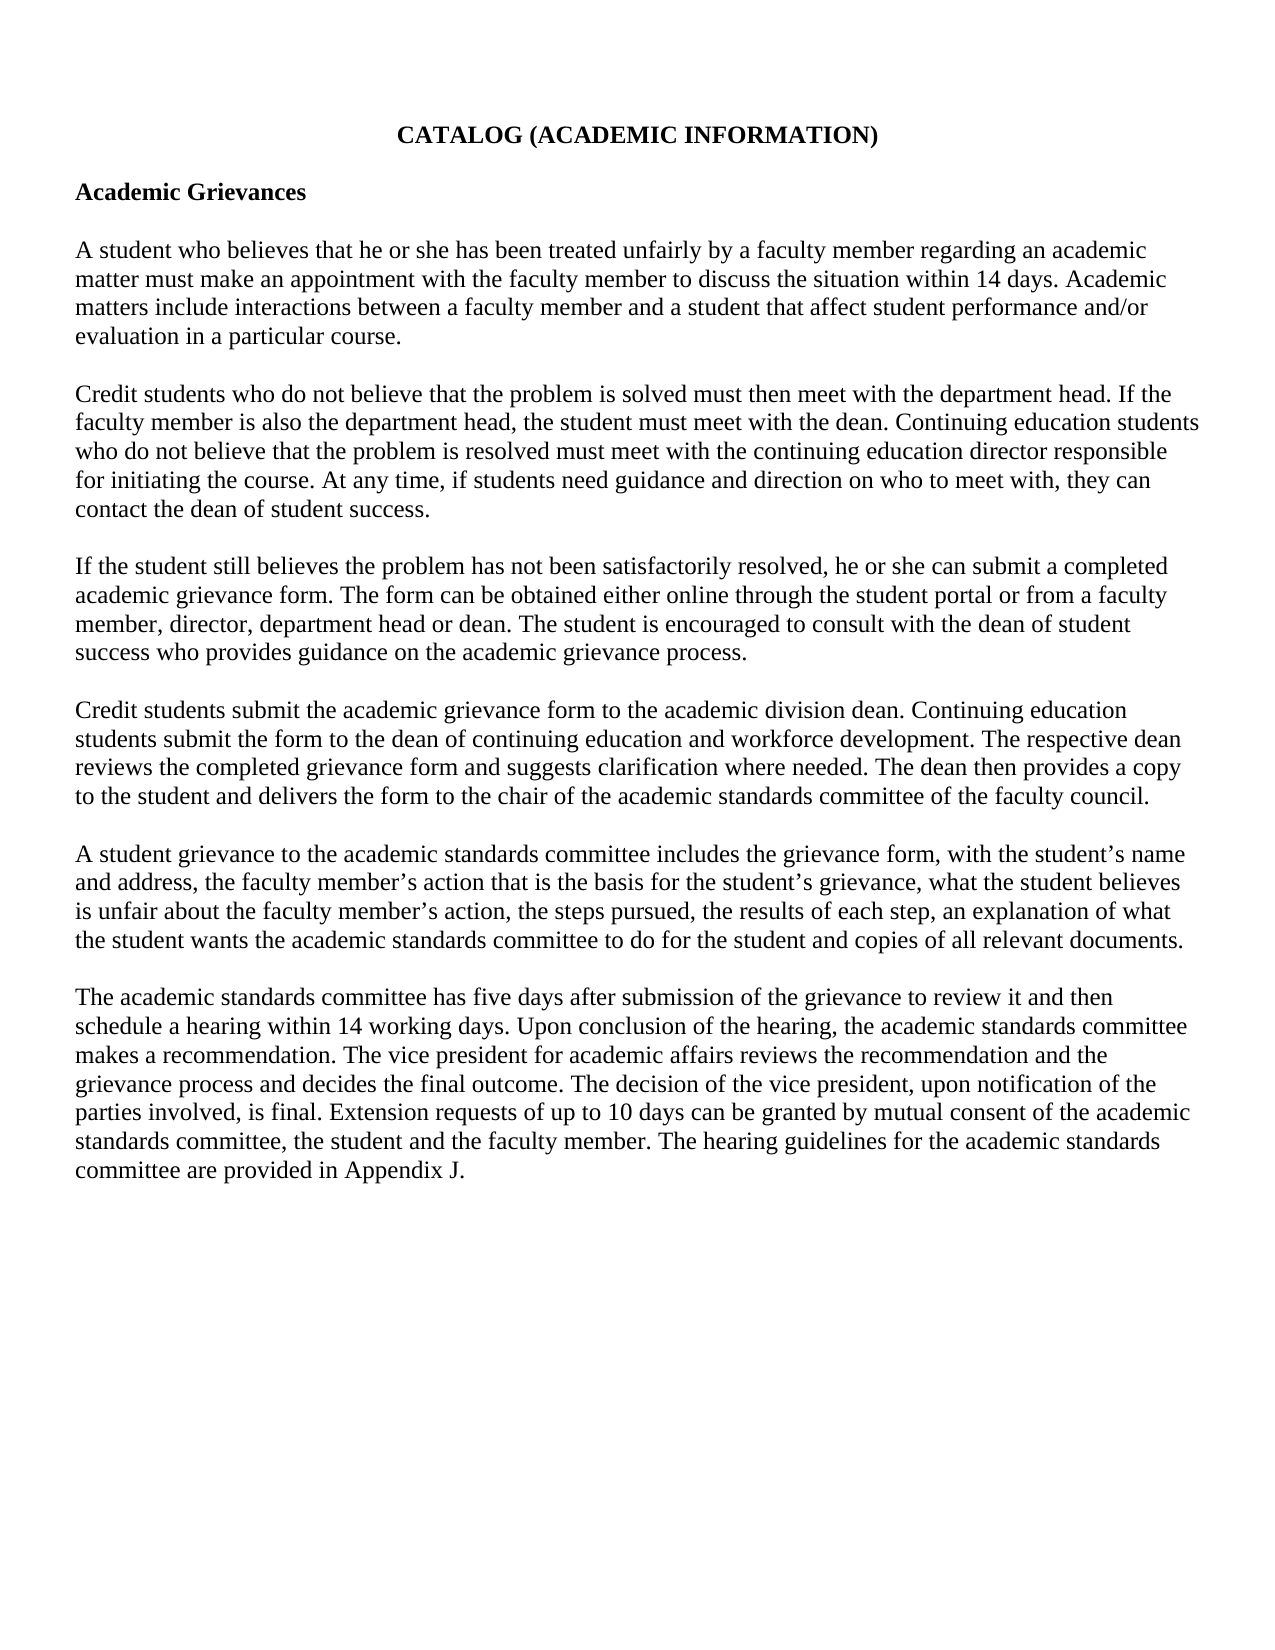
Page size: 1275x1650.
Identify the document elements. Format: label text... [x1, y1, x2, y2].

text CATALOG (ACADEMIC INFORMATION) [75, 120, 1200, 149]
text Credit students submit the academic grievance form to the academic division dean. Continuing education students submit the form to the dean of continuing education and workforce development. The respective dean reviews the completed grievance form and suggests clarification where needed. The dean then provides a copy to the student and delivers the form to the chair of the academic standards committee of the faculty council. [75, 695, 1200, 810]
text If the student still believes the problem has not been satisfactorily resolved, he or she can submit a completed academic grievance form. The form can be obtained either online through the student portal or from a faculty member, director, department head or dean. The student is encouraged to consult with the dean of student success who provides guidance on the academic grievance process. [75, 551, 1200, 666]
text The academic standards committee has five days after submission of the grievance to review it and then schedule a hearing within 14 working days. Upon conclusion of the hearing, the academic standards committee makes a recommendation. The vice president for academic affairs reviews the recommendation and the grievance process and decides the final outcome. The decision of the vice president, upon notification of the parties involved, is final. Extension requests of up to 10 days can be granted by mutual consent of the academic standards committee, the student and the faculty member. The hearing guidelines for the academic standards committee are provided in Appendix J. [75, 982, 1200, 1184]
text Credit students who do not believe that the problem is solved must then meet with the department head. If the faculty member is also the department head, the student must meet with the dean. Continuing education students who do not believe that the problem is resolved must meet with the continuing education director responsible for initiating the course. At any time, if students need guidance and direction on who to meet with, they can contact the dean of student success. [75, 379, 1200, 522]
text A student who believes that he or she has been treated unfairly by a faculty member regarding an academic matter must make an appointment with the faculty member to discuss the situation within 14 days. Academic matters include interactions between a faculty member and a student that affect student performance and/or evaluation in a particular course. [75, 235, 1200, 350]
text Academic Grievances [75, 177, 1200, 206]
text A student grievance to the academic standards committee includes the grievance form, with the student’s name and address, the faculty member’s action that is the basis for the student’s grievance, what the student believes is unfair about the faculty member’s action, the steps pursued, the results of each step, an explanation of what the student wants the academic standards committee to do for the student and copies of all relevant documents. [75, 839, 1200, 954]
